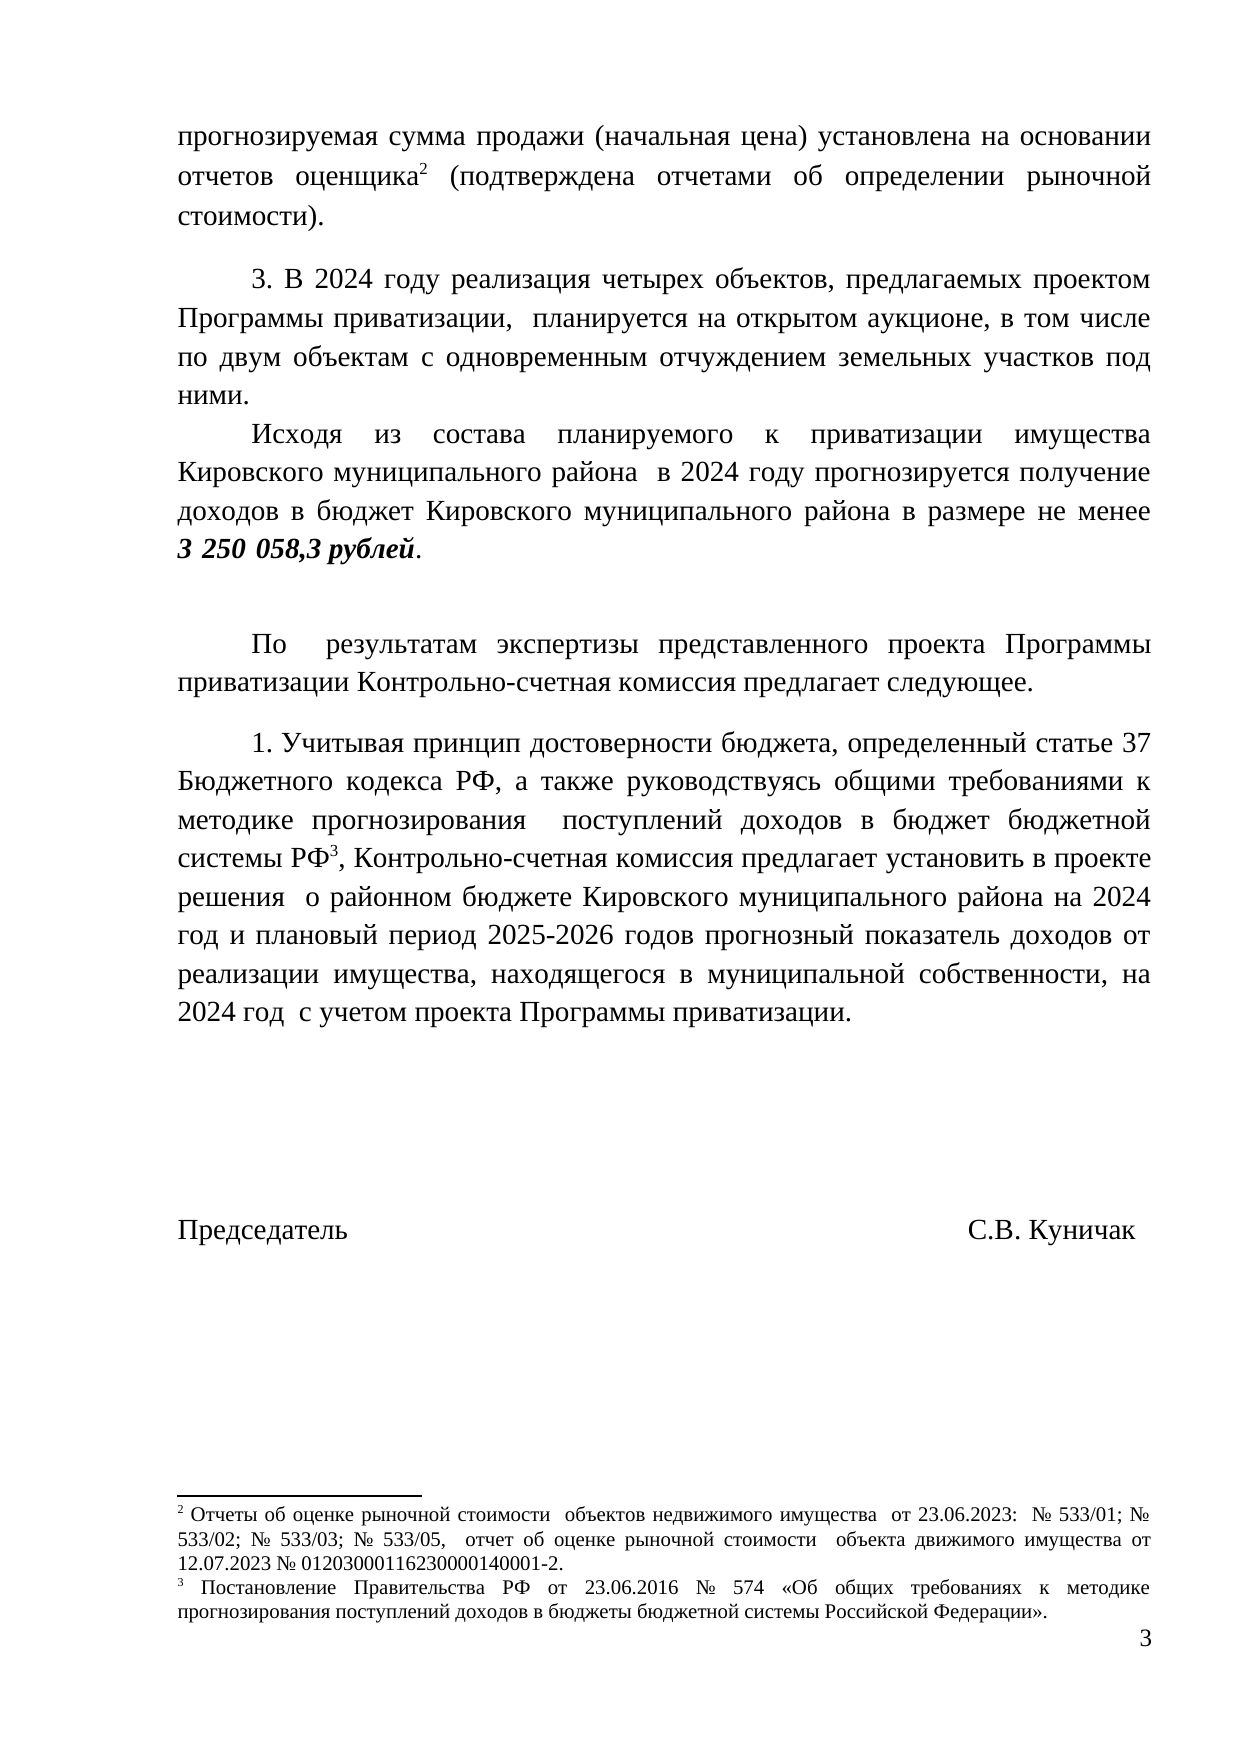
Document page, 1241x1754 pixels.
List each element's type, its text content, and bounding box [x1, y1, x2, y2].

text Председатель С.В. Куничак [177, 1212, 1152, 1246]
text 3. В 2024 году реализация четырех объектов, предлагаемых проектом Программы приватизации, планируется на открытом аукционе, в том числе по двум объектам с одновременным отчуждением земельных участков под ними. [177, 262, 1152, 411]
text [177, 118, 1152, 232]
text По результатам экспертизы представленного проекта Программы приватизации Контрольно-счетная комиссия предлагает следующее. [177, 626, 1152, 698]
text Исходя из состава планируемого к приватизации имущества Кировского муниципального района в 2024 году прогнозируется получение доходов в бюджет Кировского муниципального района в размере не менее 3 250 058,3 рублей. [177, 416, 1152, 565]
list Учитывая принцип достоверности бюджета, определенный статье 37 Бюджетного кодекса РФ, а также руководствуясь общими требованиями к методике прогнозирования поступлений доходов в бюджет бюджетной системы РФ, Контрольно-счетная комиссия предлагает установить в проекте решения о районном бюджете Кировского муниципального района на 2024 год и плановый период 2025-2026 годов прогнозный показатель доходов от реализации имущества, находящегося в муниципальной собственности, на 2024 год с учетом проекта Программы приватизации. [177, 725, 1152, 1028]
